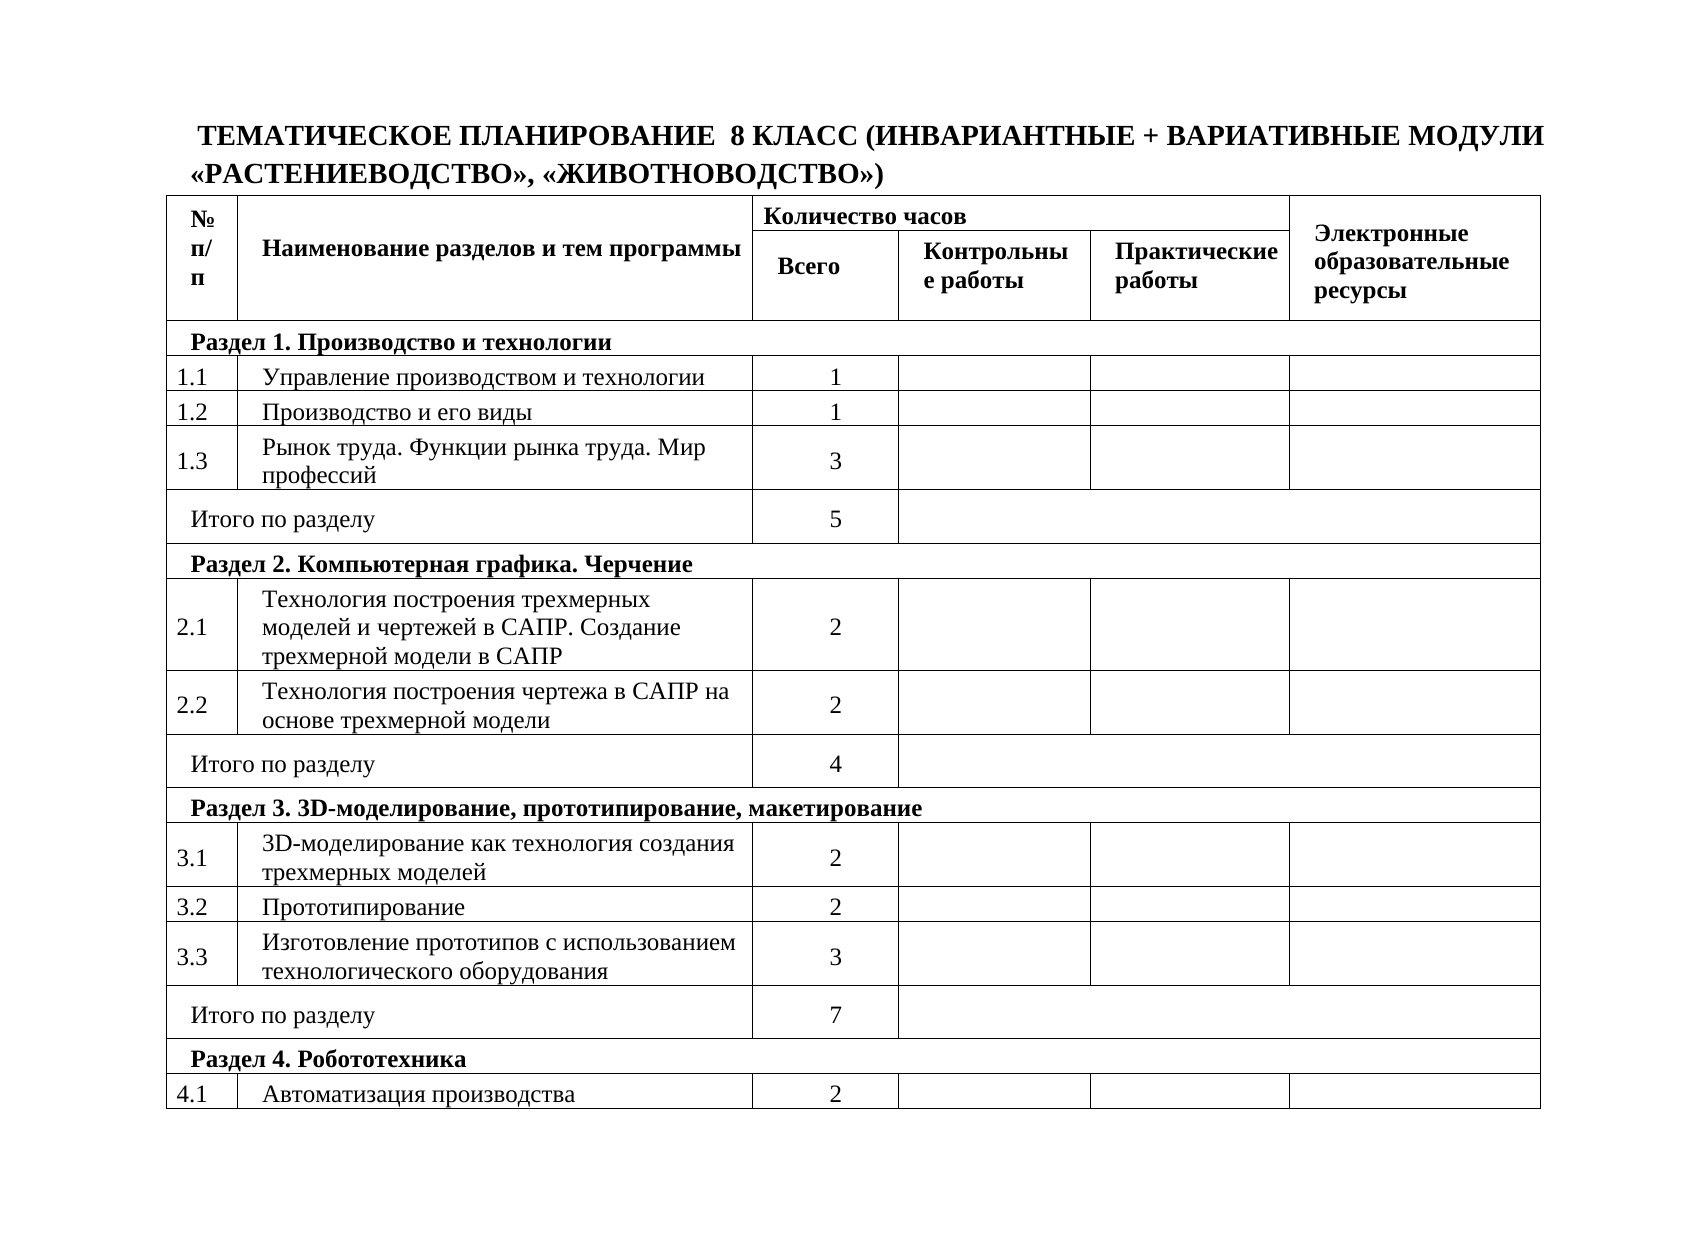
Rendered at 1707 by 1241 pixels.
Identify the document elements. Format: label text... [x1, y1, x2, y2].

table_cell 3.2 [167, 887, 237, 921]
table_cell Изготовление прототипов с использованием технологического оборудования [238, 922, 752, 985]
table_cell 2.2 [167, 671, 237, 734]
table_cell [1091, 922, 1289, 985]
table_cell [899, 922, 1090, 985]
table_cell 3 [753, 922, 898, 985]
table_cell Рынок труда. Функции рынка труда. Мир профессий [238, 426, 752, 489]
table_cell 1.3 [167, 426, 237, 489]
table_cell [1091, 579, 1289, 670]
table_cell Технология построения чертежа в САПР на основе трехмерной модели [238, 671, 752, 734]
table_cell [1290, 579, 1540, 670]
table_cell Итого по разделу [167, 490, 752, 542]
text ТЕМАТИЧЕСКОЕ ПЛАНИРОВАНИЕ 8 КЛАСС (ИНВАРИАНТНЫЕ + ВАРИАТИВНЫЕ МОДУЛИ «РАСТЕНИЕВОДСТВО», «ЖИВОТНОВОДСТВО») [190, 118, 1618, 190]
table_cell 2 [753, 1074, 898, 1108]
table_cell [899, 671, 1090, 734]
table_cell [1091, 887, 1289, 921]
table_cell [899, 823, 1090, 886]
table_cell [1091, 671, 1289, 734]
table_cell 4 [753, 735, 898, 787]
table_cell Всего [753, 231, 898, 320]
table_cell [1290, 887, 1540, 921]
table_cell [1290, 426, 1540, 489]
table_cell [1290, 391, 1540, 425]
table_cell [1091, 823, 1289, 886]
table_cell Производство и его виды [238, 391, 752, 425]
table_cell [899, 490, 1540, 542]
table_cell 2 [753, 579, 898, 670]
table_cell 2 [753, 823, 898, 886]
table_cell [1290, 671, 1540, 734]
table_cell 2 [753, 671, 898, 734]
table_cell 7 [753, 986, 898, 1038]
table_cell 1 [753, 356, 898, 390]
table_header Электронные образовательные ресурсы [1290, 196, 1540, 320]
table_cell Раздел 3. 3D-моделирование, прототипирование, макетирование [167, 788, 1540, 822]
table_cell 3.1 [167, 823, 237, 886]
table_cell 2.1 [167, 579, 237, 670]
table_cell [899, 391, 1090, 425]
table_cell [899, 426, 1090, 489]
table_cell Итого по разделу [167, 735, 752, 787]
table_header Количество часов [753, 196, 1289, 230]
table_cell 1.2 [167, 391, 237, 425]
table_cell [1091, 426, 1289, 489]
table_cell [899, 356, 1090, 390]
table_cell [1290, 356, 1540, 390]
table_cell 3D-моделирование как технология создания трехмерных моделей [238, 823, 752, 886]
table_cell [1290, 823, 1540, 886]
table_cell [899, 1074, 1090, 1108]
table_cell Прототипирование [238, 887, 752, 921]
table_cell [1091, 1074, 1289, 1108]
table_cell Итого по разделу [167, 986, 752, 1038]
table_cell Управление производством и технологии [238, 356, 752, 390]
table_cell 1.1 [167, 356, 237, 390]
table_cell Раздел 4. Робототехника [167, 1039, 1540, 1073]
table_cell [899, 887, 1090, 921]
table_cell 5 [753, 490, 898, 542]
table_header № п/п [167, 196, 237, 320]
table_cell Автоматизация производства [238, 1074, 752, 1108]
table_cell Раздел 2. Компьютерная графика. Черчение [167, 544, 1540, 577]
table_cell [1290, 1074, 1540, 1108]
table_header Наименование разделов и тем программы [238, 196, 752, 320]
table_cell [899, 579, 1090, 670]
table_cell Технология построения трехмерных моделей и чертежей в САПР. Создание трехмерной модели в САПР [238, 579, 752, 670]
table_cell 1 [753, 391, 898, 425]
table_cell Контрольные работы [899, 231, 1090, 320]
table_cell [899, 735, 1540, 787]
table_cell [1091, 356, 1289, 390]
table_cell [1290, 922, 1540, 985]
table_cell 3.3 [167, 922, 237, 985]
table_cell Раздел 1. Производство и технологии [167, 321, 1540, 355]
table_cell 2 [753, 887, 898, 921]
table_cell 4.1 [167, 1074, 237, 1108]
table_cell Практические работы [1091, 231, 1289, 320]
table_cell [1091, 391, 1289, 425]
table_cell 3 [753, 426, 898, 489]
table_cell [899, 986, 1540, 1038]
